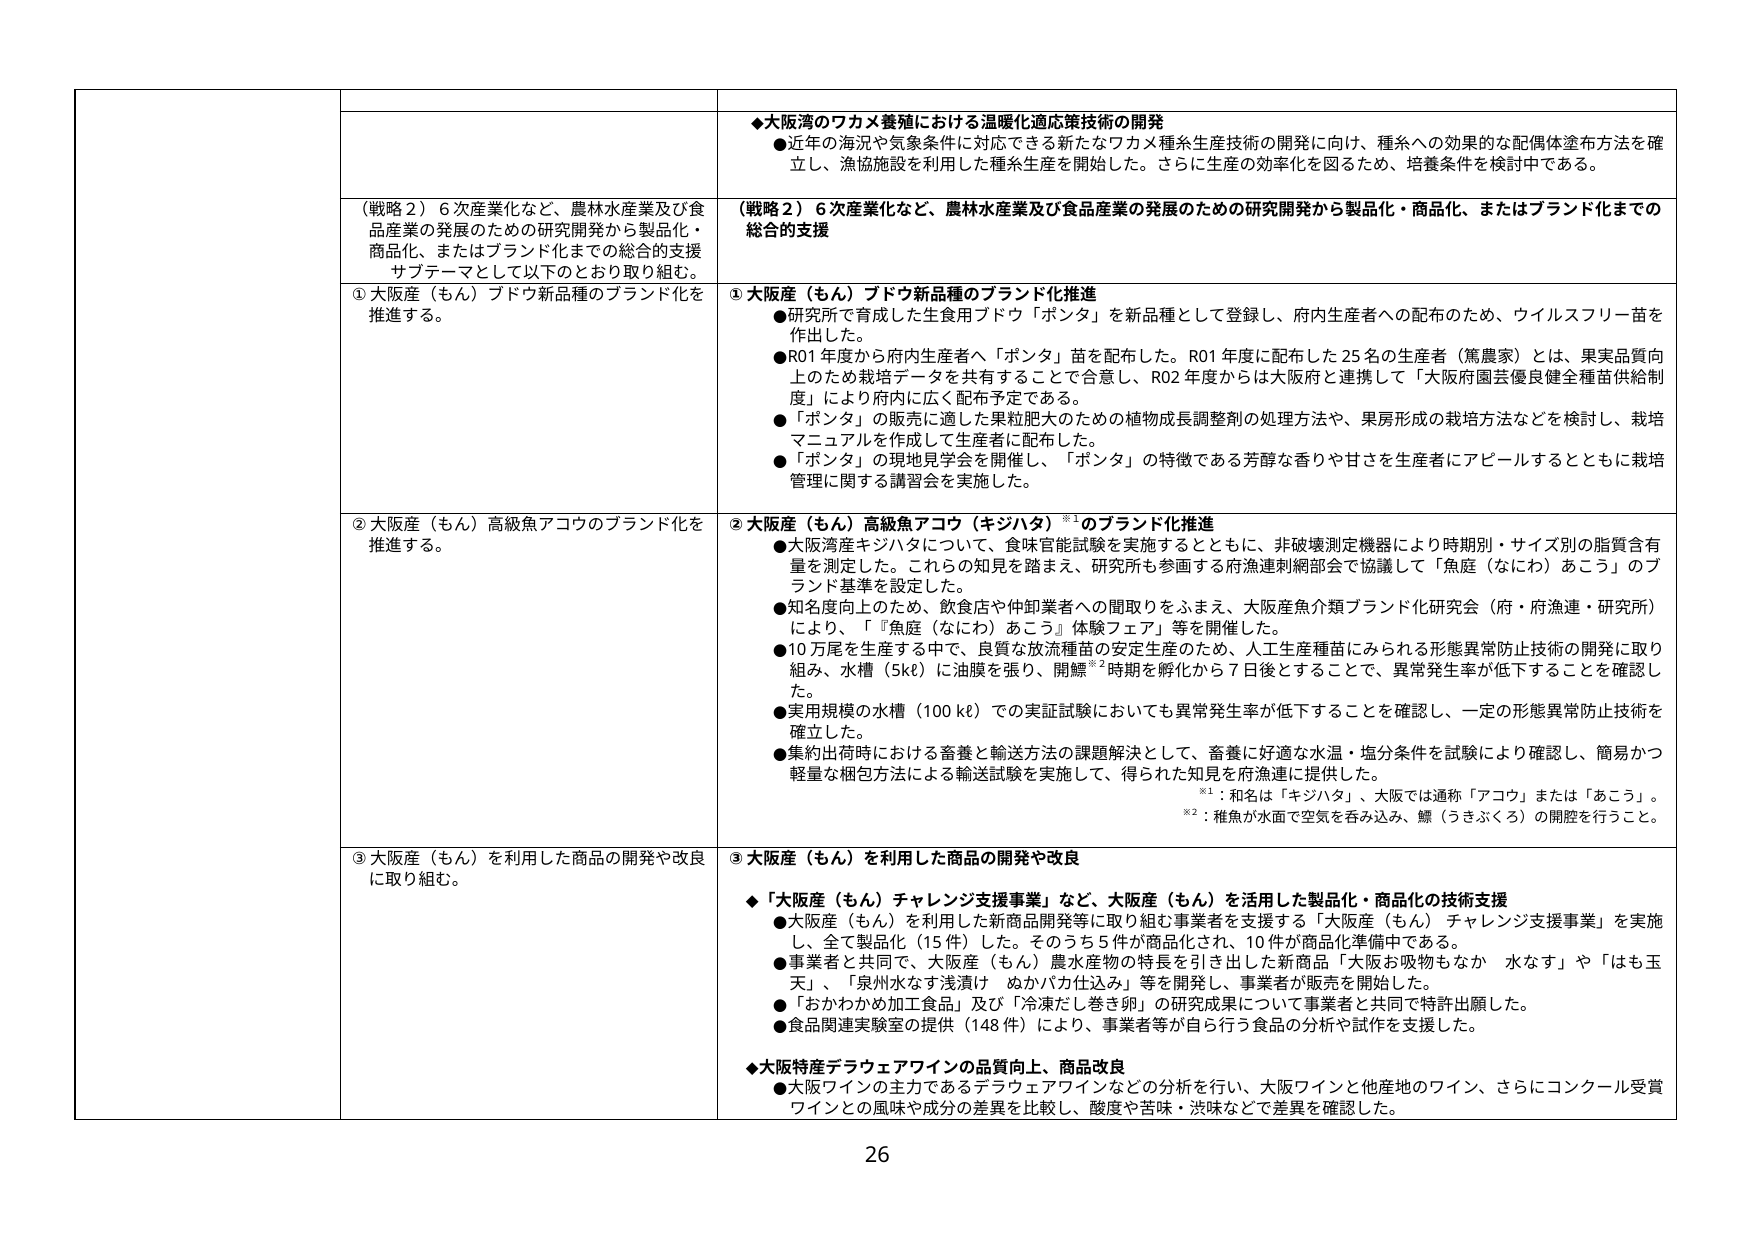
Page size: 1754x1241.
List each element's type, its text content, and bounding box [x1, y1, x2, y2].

table_cell [341, 112, 717, 198]
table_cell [718, 848, 1676, 1119]
table_cell （戦略２）６次産業化など、農林水産業及び食品産業の発展のための研究開発から製品化・商品化、またはブランド化までの総合的支援 サブテーマとして以下のとおり取り組む。 [341, 199, 717, 282]
table_cell ①大阪産（もん）ブドウ新品種のブランド化を推進する。 [341, 284, 717, 513]
table_cell ◆大阪湾のワカメ養殖における温暖化適応策技術の開発 ●近年の海況や気象条件に対応できる新たなワカメ種糸生産技術の開発に向け、種糸への効果的な配偶体塗布方法を確立し、漁協施設を利用した種糸生産を開始した。さらに生産の効率化を図るため、培養条件を検討中である。 [718, 112, 1676, 198]
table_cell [341, 90, 717, 111]
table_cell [341, 848, 717, 1119]
table_cell （戦略２）６次産業化など、農林水産業及び食品産業の発展のための研究開発から製品化・商品化、またはブランド化までの総合的支援 [718, 199, 1676, 282]
table_cell ①大阪産（もん）ブドウ新品種のブランド化推進 ●研究所で育成した生食用ブドウ「ポンタ」を新品種として登録し、府内生産者への配布のため、ウイルスフリー苗を作出した。 ●R01年度から府内生産者へ「ポンタ」苗を配布した。R01年度に配布した25名の生産者（篤農家）とは、果実品質向上のため栽培データを共有することで合意し、R02年度からは大阪府と連携して「大阪府園芸優良健全種苗供給制度」により府内に広く配布予定である。 ●「ポンタ」の販売に適した果粒肥大のための植物成長調整剤の処理方法や、果房形成の栽培方法などを検討し、栽培マニュアルを作成して生産者に配布した。 ●「ポンタ」の現地見学会を開催し、「ポンタ」の特徴である芳醇な香りや甘さを生産者にアピールするとともに栽培管理に関する講習会を実施した。 [718, 284, 1676, 513]
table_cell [718, 90, 1676, 111]
table_cell ②大阪産（もん）高級魚アコウのブランド化を推進する。 [341, 514, 717, 847]
table_cell ②大阪産（もん）高級魚アコウ（キジハタ）※１のブランド化推進 ●大阪湾産キジハタについて、食味官能試験を実施するとともに、非破壊測定機器により時期別・サイズ別の脂質含有量を測定した。これらの知見を踏まえ、研究所も参画する府漁連刺網部会で協議して「魚庭（なにわ）あこう」のブランド基準を設定した。 ●知名度向上のため、飲食店や仲卸業者への聞取りをふまえ、大阪産魚介類ブランド化研究会（府・府漁連・研究所）により、「『魚庭（なにわ）あこう』体験フェア」等を開催した。 ●10万尾を生産する中で、良質な放流種苗の安定生産のため、人工生産種苗にみられる形態異常防止技術の開発に取り組み、水槽（5kℓ）に油膜を張り、開鰾※２時期を孵化から７日後とすることで、異常発生率が低下することを確認した。 ●実用規模の水槽（100 kℓ）での実証試験においても異常発生率が低下することを確認し、一定の形態異常防止技術を確立した。 ●集約出荷時における畜養と輸送方法の課題解決として、畜養に好適な水温・塩分条件を試験により確認し、簡易かつ軽量な梱包方法による輸送試験を実施して、得られた知見を府漁連に提供した。 ※１：和名は「キジハタ」、大阪では通称「アコウ」または「あこう」。 ※２：稚魚が水面で空気を呑み込み、鰾（うきぶくろ）の開腔を行うこと。 [718, 514, 1676, 847]
